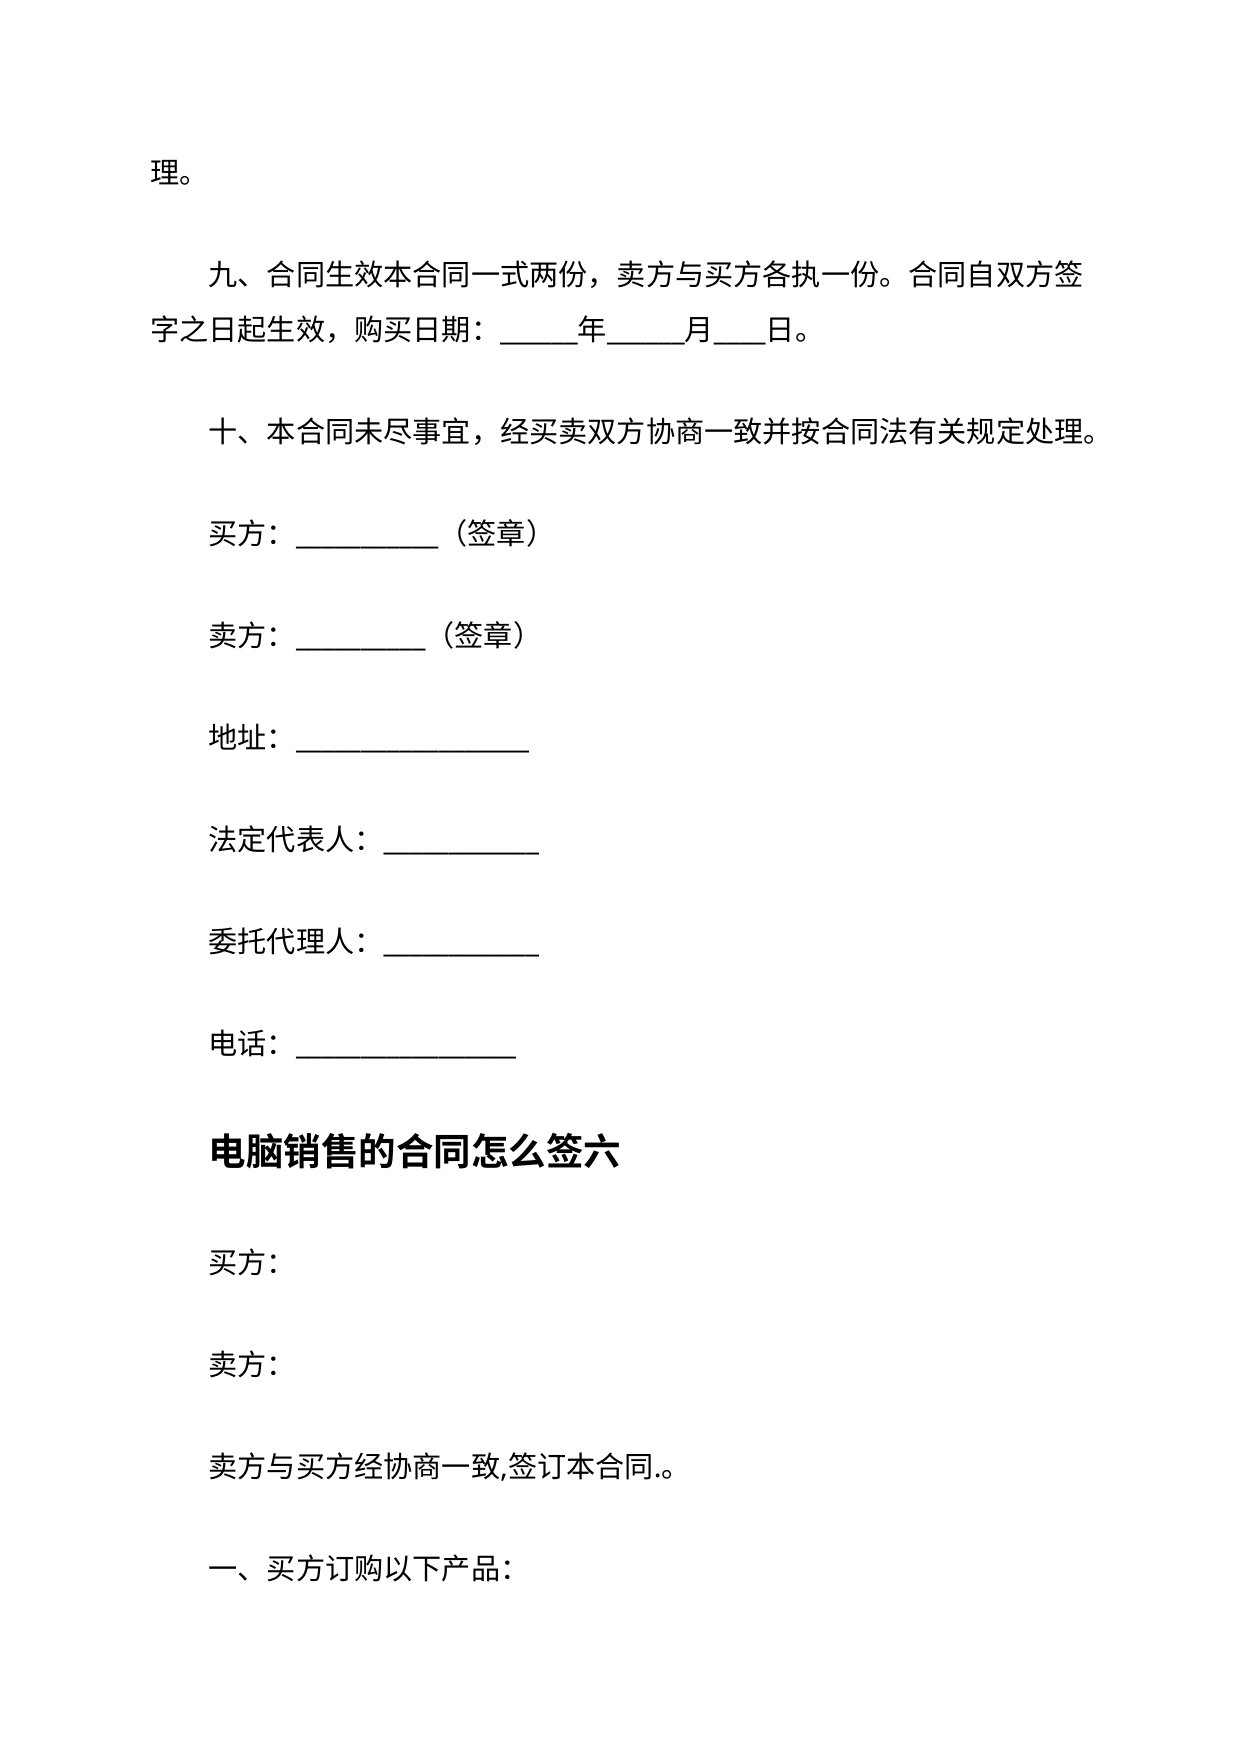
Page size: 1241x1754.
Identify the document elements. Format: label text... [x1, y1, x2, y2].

text 九、合同生效本合同一式两份，卖方与买方各执一份。合同自双方签字之日起生效，购买日期：______年______月____日。 [150, 252, 1090, 349]
text 买方：___________（签章） [150, 510, 1090, 553]
text 电话：_________________ [150, 1020, 1090, 1063]
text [150, 150, 1090, 192]
text 法定代表人：____________ [150, 816, 1090, 859]
text 卖方：__________（签章） [150, 612, 1090, 655]
text 电脑销售的合同怎么签六 [150, 1122, 1090, 1177]
text 卖方： [150, 1341, 1090, 1384]
text 卖方与买方经协商一致,签订本合同.。 [150, 1443, 1090, 1486]
text 委托代理人：____________ [150, 918, 1090, 961]
text 地址：__________________ [150, 714, 1090, 757]
text 买方： [150, 1240, 1090, 1282]
text 一、买方订购以下产品： [150, 1545, 1090, 1587]
text 十、本合同未尽事宜，经买卖双方协商一致并按合同法有关规定处理。 [150, 409, 1090, 451]
